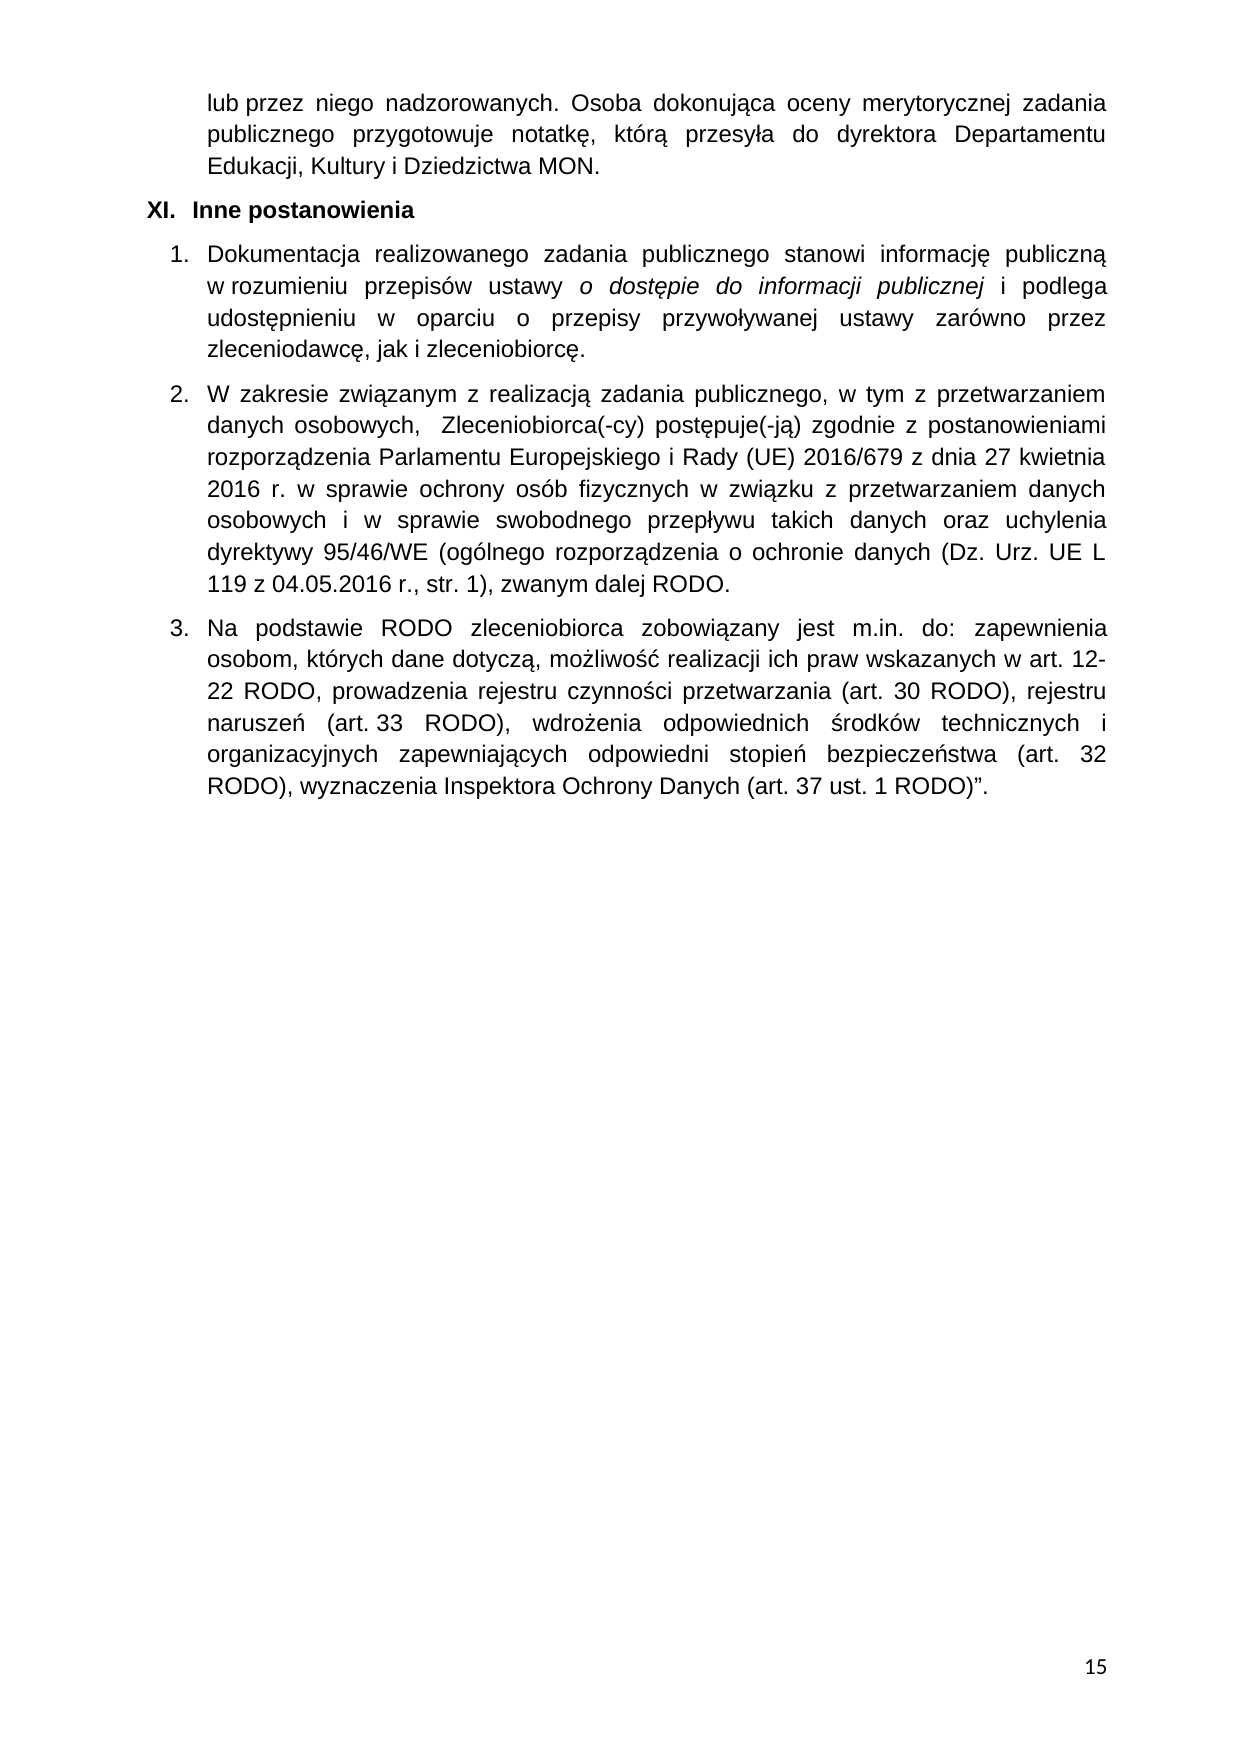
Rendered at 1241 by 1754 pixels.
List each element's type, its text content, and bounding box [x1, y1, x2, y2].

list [169, 89, 1107, 179]
list Na podstawie RODO zleceniobiorca zobowiązany jest m.in. do: zapewnienia osobom, których dane dotyczą, możliwość realizacji ich praw wskazanych w art. 12-22 RODO, prowadzenia rejestru czynności przetwarzania (art. 30 RODO), rejestru naruszeń (art. 33 RODO), wdrożenia odpowiednich środków technicznych i organizacyjnych zapewniających odpowiedni stopień bezpieczeństwa (art. 32 RODO), wyznaczenia Inspektora Ochrony Danych (art. 37 ust. 1 RODO)”. [169, 614, 1107, 799]
list Dokumentacja realizowanego zadania publicznego stanowi informację publiczną w rozumieniu przepisów ustawy o dostępie do informacji publicznej i podlega udostępnieniu w oparciu o przepisy przywoływanej ustawy zarówno przez zleceniodawcę, jak i zleceniobiorcę. [169, 240, 1107, 363]
list W zakresie związanym z realizacją zadania publicznego, w tym z przetwarzaniem danych osobowych, Zleceniobiorca(-cy) postępuje(-ją) zgodnie z postanowieniami rozporządzenia Parlamentu Europejskiego i Rady (UE) 2016/679 z dnia 27 kwietnia 2016 r. w sprawie ochrony osób fizycznych w związku z przetwarzaniem danych osobowych i w sprawie swobodnego przepływu takich danych oraz uchylenia dyrektywy 95/46/WE (ogólnego rozporządzenia o ochronie danych (Dz. Urz. UE L 119 z 04.05.2016 r., str. 1), zwanym dalej RODO. [169, 379, 1107, 597]
list Inne postanowienia [147, 196, 1107, 224]
